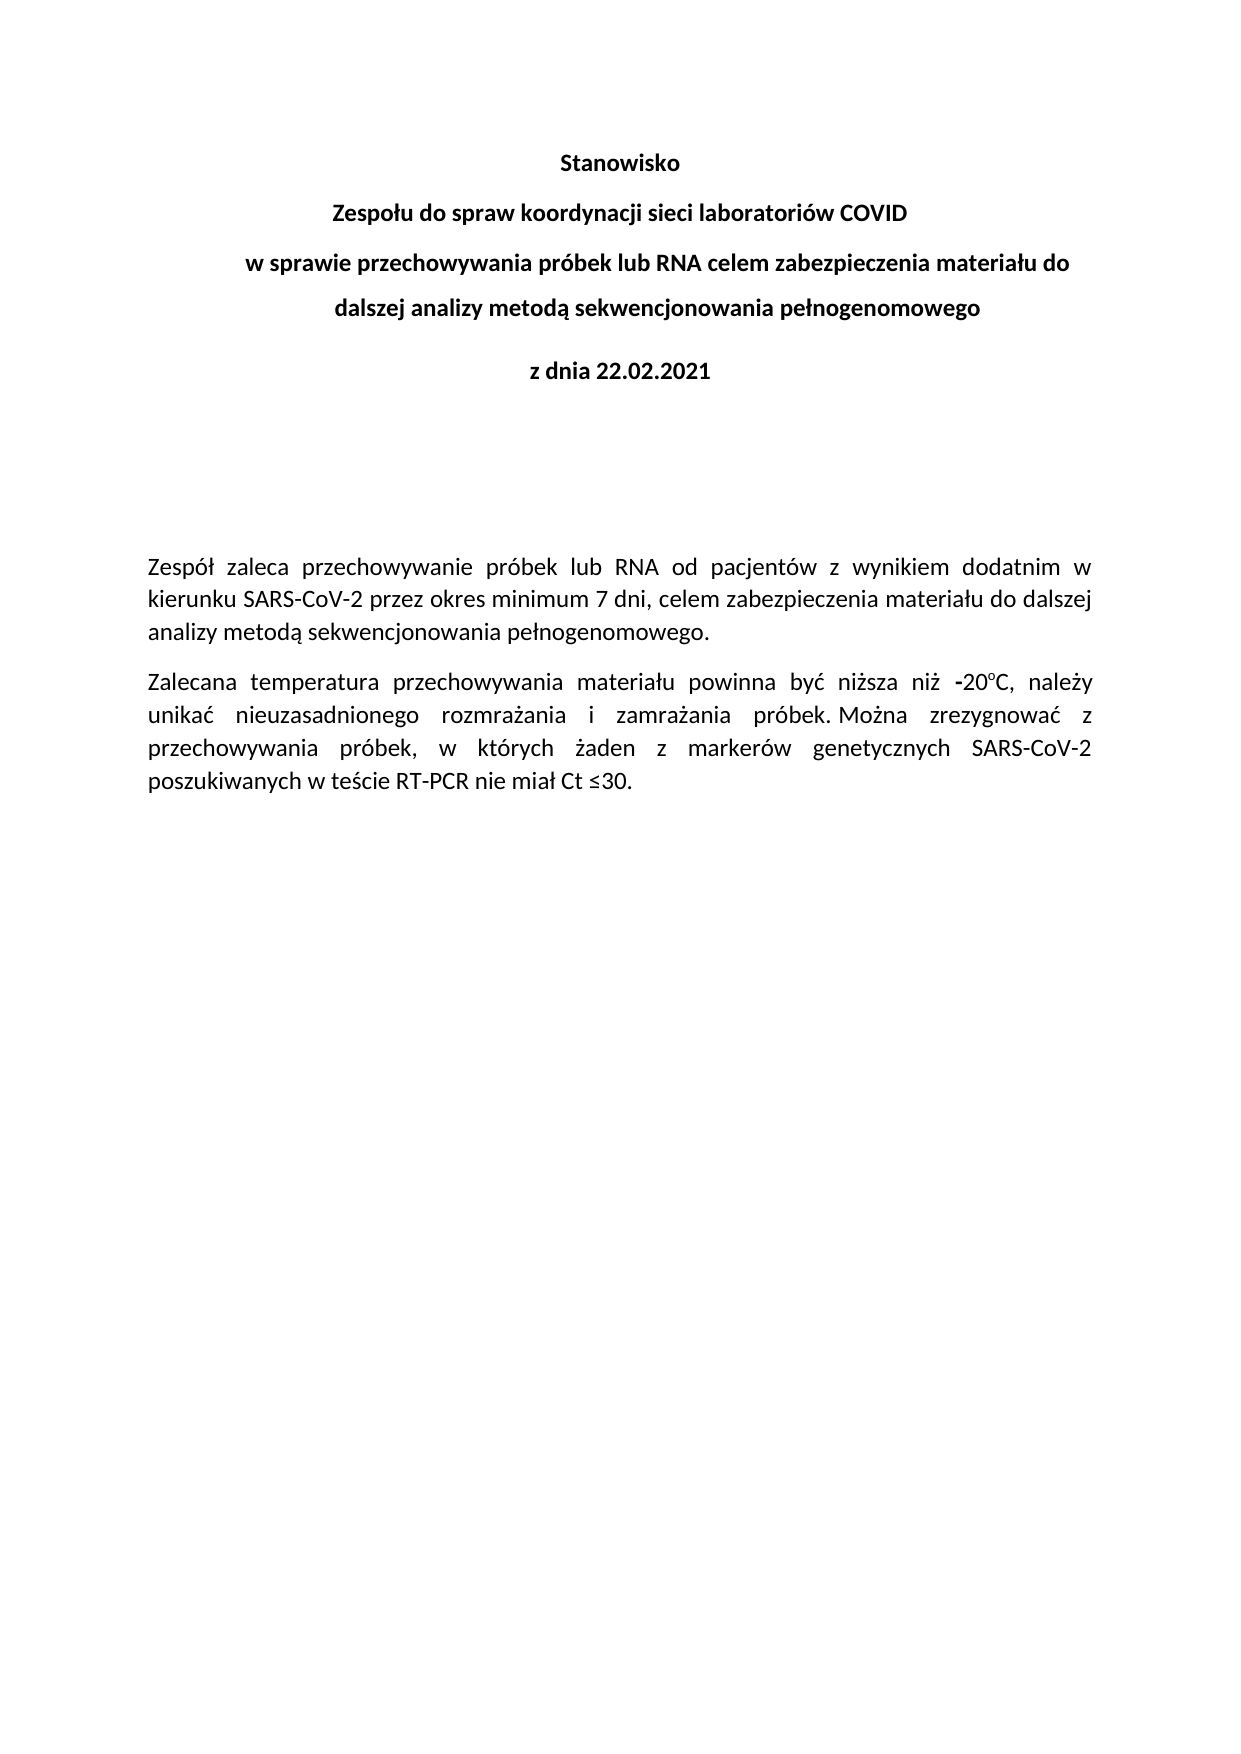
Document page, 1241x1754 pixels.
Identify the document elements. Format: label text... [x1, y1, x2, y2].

text z dnia 22.02.2021 [148, 355, 1093, 385]
text Stanowisko [148, 148, 1093, 178]
text Zalecana temperatura przechowywania materiału powinna być niższa niż -20oC, należy unikać nieuzasadnionego rozmrażania i zamrażania próbek. Można zrezygnować z przechowywania próbek, w których żaden z markerów genetycznych SARS-CoV-2 poszukiwanych w teście RT-PCR nie miał Ct ≤30. [148, 666, 1093, 795]
text Zespół zaleca przechowywanie próbek lub RNA od pacjentów z wynikiem dodatnim w kierunku SARS-CoV-2 przez okres minimum 7 dni, celem zabezpieczenia materiału do dalszej analizy metodą sekwencjonowania pełnogenomowego. [148, 551, 1093, 647]
list w sprawie przechowywania próbek lub RNA celem zabezpieczenia materiału do dalszej analizy metodą sekwencjonowania pełnogenomowego [223, 247, 1093, 323]
text Zespołu do spraw koordynacji sieci laboratoriów COVID [148, 197, 1093, 228]
